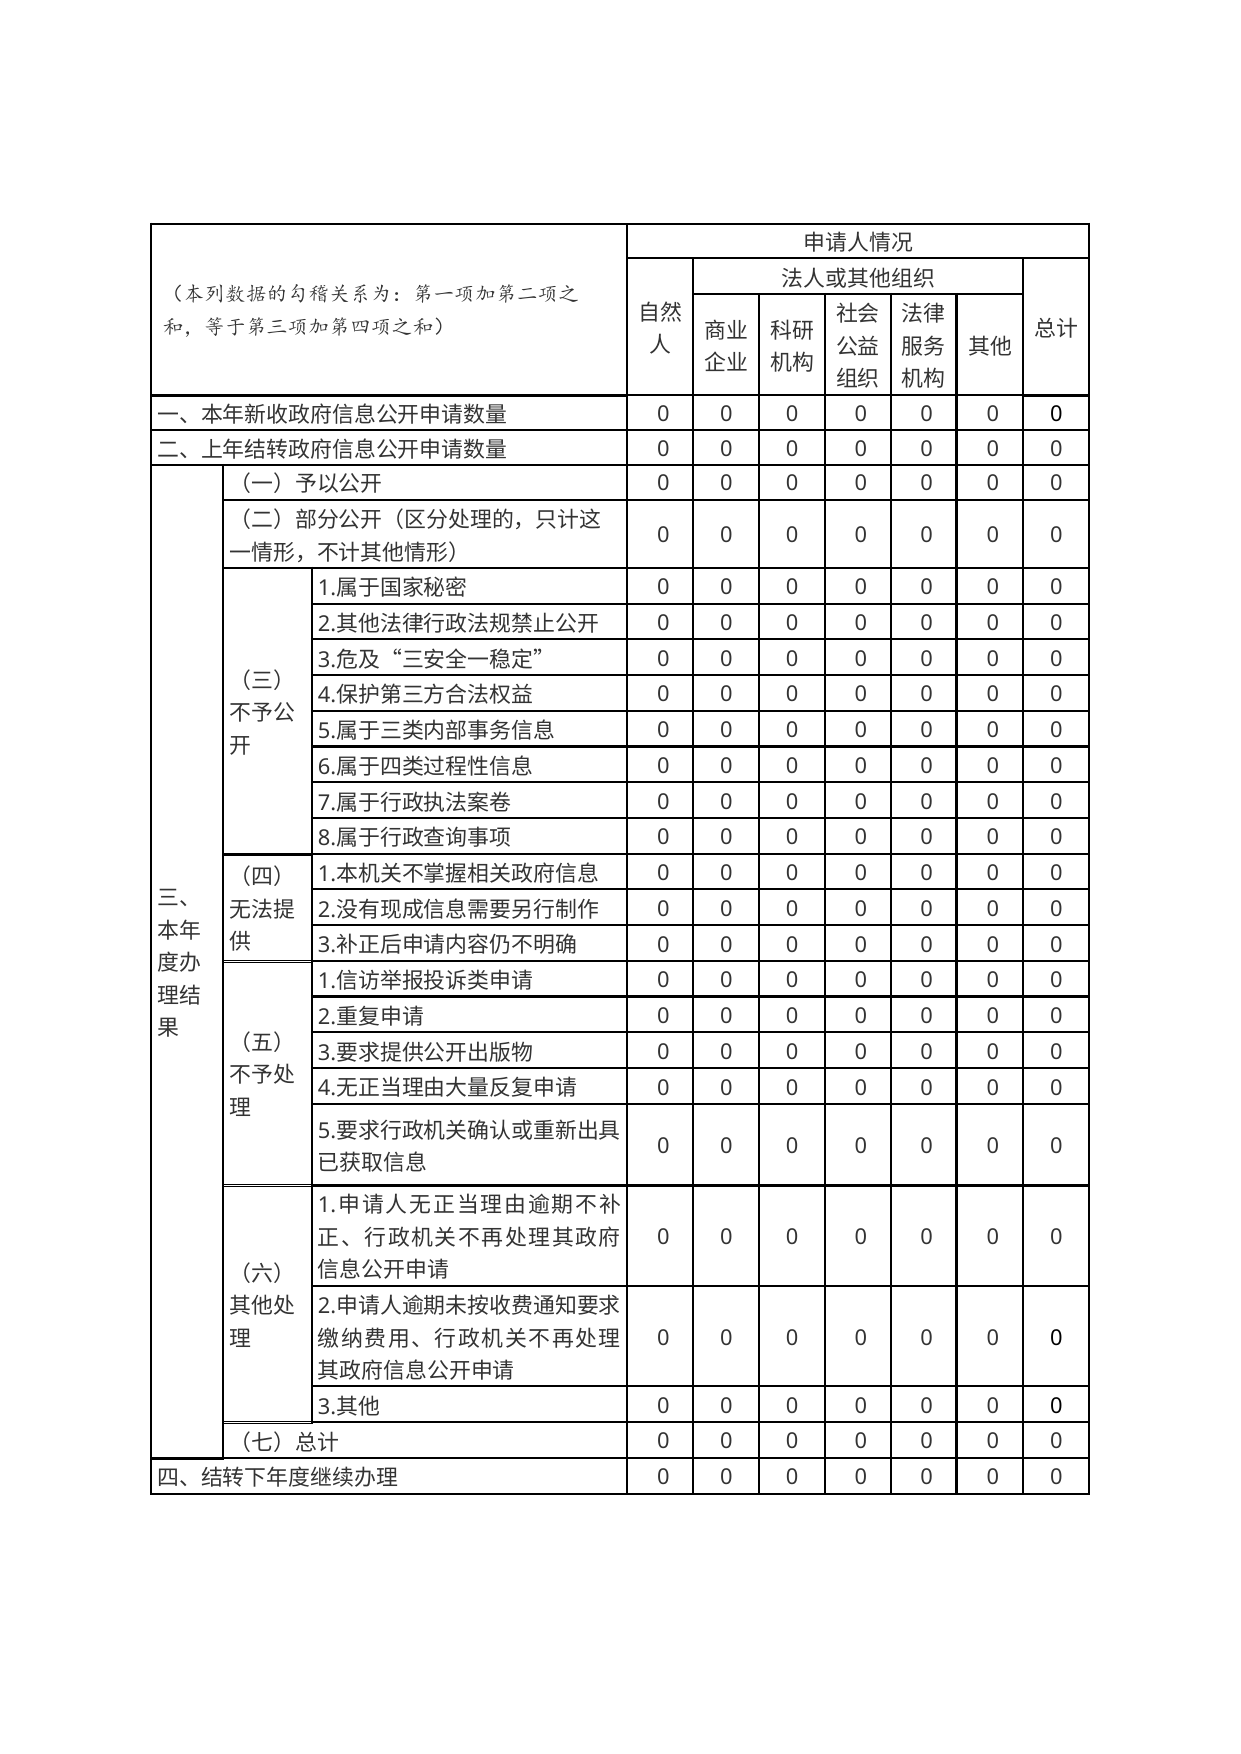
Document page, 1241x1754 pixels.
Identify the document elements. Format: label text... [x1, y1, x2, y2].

table_cell 0 [958, 640, 1022, 674]
table_header （本列数据的勾稽关系为：第一项加第二项之和，等于第三项加第四项之和） [152, 225, 626, 393]
table_cell 0 [892, 676, 955, 709]
table_cell 3.危及“三安全一稳定” [313, 640, 626, 674]
table_cell 0 [760, 501, 824, 567]
table_cell 0 [628, 640, 692, 674]
table_cell 0 [760, 569, 824, 602]
table_cell 社会公益组织 [826, 295, 890, 393]
table_cell 0 [958, 1423, 1022, 1457]
table_cell 0 [694, 998, 758, 1031]
table_cell 0 [694, 605, 758, 638]
table_cell 0 [628, 466, 692, 498]
table_cell 其他 [958, 295, 1022, 393]
table_cell 0 [760, 431, 824, 464]
table_cell 0 [1024, 640, 1088, 674]
table_cell 0 [694, 569, 758, 602]
table_cell 0 [760, 1287, 824, 1385]
table_cell 0 [958, 998, 1022, 1031]
table_cell 0 [892, 855, 955, 888]
table_cell 0 [826, 1187, 890, 1284]
table_cell 4.无正当理由大量反复申请 [313, 1069, 626, 1103]
table_cell 0 [694, 1459, 758, 1492]
table_cell 0 [826, 396, 890, 429]
table_cell 0 [1024, 712, 1088, 745]
table_cell 0 [628, 712, 692, 745]
table_cell 0 [1024, 1069, 1088, 1103]
table_cell 0 [958, 1033, 1022, 1067]
table_cell 0 [694, 819, 758, 852]
table_cell 0 [958, 396, 1022, 429]
table_cell 商业 企业 [694, 295, 758, 393]
table_cell 0 [694, 1187, 758, 1284]
table_cell 0 [1024, 569, 1088, 602]
table_cell 0 [1024, 1105, 1088, 1184]
table_cell 0 [760, 396, 824, 429]
table_cell 0 [628, 926, 692, 960]
table_cell 0 [628, 1459, 692, 1492]
table_cell 0 [760, 926, 824, 960]
table_cell 0 [628, 748, 692, 781]
table_cell 5.属于三类内部事务信息 [313, 712, 626, 745]
table_cell 0 [958, 1187, 1022, 1284]
table_cell 0 [1024, 1033, 1088, 1067]
table_cell 0 [694, 890, 758, 924]
table_cell 3.其他 [313, 1387, 626, 1421]
table_cell 0 [892, 962, 955, 995]
table_cell 0 [1024, 431, 1088, 464]
table_cell 0 [694, 926, 758, 960]
table_cell 0 [958, 1105, 1022, 1184]
table_cell 1.申请人无正当理由逾期不补正、行政机关不再处理其政府信息公开申请 [313, 1187, 626, 1284]
table_cell 0 [628, 676, 692, 709]
table_cell 0 [892, 1459, 955, 1492]
table_cell 3.补正后申请内容仍不明确 [313, 926, 626, 960]
table_cell 0 [1024, 748, 1088, 781]
table_cell 0 [628, 962, 692, 995]
table_cell 0 [760, 1387, 824, 1421]
table_cell 0 [892, 605, 955, 638]
table_cell 0 [826, 748, 890, 781]
table_cell 0 [628, 1069, 692, 1103]
table_cell 0 [628, 1287, 692, 1385]
table_cell 0 [694, 962, 758, 995]
table_cell 0 [760, 676, 824, 709]
table_cell 0 [826, 819, 890, 852]
table_cell 法律服务机构 [892, 295, 955, 393]
table_cell 0 [826, 501, 890, 567]
table_cell 0 [958, 676, 1022, 709]
table_cell 0 [694, 748, 758, 781]
table_cell 0 [958, 1069, 1022, 1103]
table_cell 0 [694, 431, 758, 464]
table_cell 0 [1024, 1187, 1088, 1284]
table_cell 0 [760, 466, 824, 498]
table_cell 0 [628, 1387, 692, 1421]
table_cell 0 [628, 605, 692, 638]
table_cell 0 [1024, 466, 1088, 498]
table_cell 0 [958, 748, 1022, 781]
table_cell （二）部分公开（区分处理的，只计这一情形，不计其他情形） [224, 501, 626, 567]
table_cell 0 [1024, 855, 1088, 888]
table_cell 0 [892, 1423, 955, 1457]
table_cell 0 [760, 1069, 824, 1103]
table_cell 0 [760, 1105, 824, 1184]
table_cell 0 [958, 501, 1022, 567]
table_cell 0 [892, 501, 955, 567]
table_cell 0 [694, 396, 758, 429]
table_cell 0 [760, 819, 824, 852]
table_cell 0 [694, 855, 758, 888]
table_cell 0 [628, 819, 692, 852]
table_cell 0 [892, 640, 955, 674]
table_cell 6.属于四类过程性信息 [313, 748, 626, 781]
table_cell 0 [892, 926, 955, 960]
table_cell 0 [892, 1105, 955, 1184]
table_cell 0 [694, 783, 758, 817]
table_cell 1.属于国家秘密 [313, 569, 626, 602]
table_cell 4.保护第三方合法权益 [313, 676, 626, 709]
table_cell 法人或其他组织 [694, 259, 1022, 293]
table_cell 0 [628, 890, 692, 924]
table_cell 0 [760, 1423, 824, 1457]
table_cell 0 [892, 431, 955, 464]
table_cell 0 [892, 748, 955, 781]
table_cell 0 [826, 783, 890, 817]
table_cell 0 [892, 396, 955, 429]
table_cell 0 [1024, 1423, 1088, 1457]
table_cell 0 [826, 1069, 890, 1103]
table_cell 0 [826, 890, 890, 924]
table_cell 0 [892, 998, 955, 1031]
table_cell 0 [826, 640, 890, 674]
table_cell 0 [958, 569, 1022, 602]
table_cell 0 [760, 855, 824, 888]
table_cell 0 [760, 605, 824, 638]
table_cell 0 [892, 1033, 955, 1067]
table_cell 0 [826, 712, 890, 745]
table_cell 0 [826, 605, 890, 638]
table_cell 0 [958, 783, 1022, 817]
table_cell 0 [694, 1423, 758, 1457]
table_cell 0 [1024, 1459, 1088, 1492]
table_cell 0 [958, 1459, 1022, 1492]
table_cell 0 [760, 1033, 824, 1067]
table_cell 0 [694, 712, 758, 745]
table_cell 8.属于行政查询事项 [313, 819, 626, 852]
table_cell 0 [958, 1387, 1022, 1421]
table_cell 0 [628, 569, 692, 602]
table_cell （六）其他处理 [224, 1187, 311, 1421]
table_cell 0 [694, 501, 758, 567]
table_cell 0 [958, 605, 1022, 638]
table_cell 0 [1024, 397, 1088, 429]
table_cell 0 [760, 640, 824, 674]
table_cell （七）总计 [224, 1423, 626, 1457]
table_cell 0 [628, 855, 692, 888]
table_cell 0 [694, 1387, 758, 1421]
table_cell 0 [628, 1423, 692, 1457]
table_cell 0 [892, 1387, 955, 1421]
table_cell 2.其他法律行政法规禁止公开 [313, 605, 626, 638]
table_cell 0 [760, 783, 824, 817]
table_cell 0 [958, 962, 1022, 995]
table_cell 0 [892, 890, 955, 924]
table_cell 0 [760, 1459, 824, 1492]
table_cell 0 [826, 466, 890, 498]
table_cell 1.信访举报投诉类申请 [313, 962, 626, 995]
table_cell 0 [892, 569, 955, 602]
table_cell 0 [892, 1187, 955, 1284]
table_cell 2.没有现成信息需要另行制作 [313, 890, 626, 924]
table_cell 0 [760, 998, 824, 1031]
table_cell 0 [958, 712, 1022, 745]
table_cell 0 [628, 501, 692, 567]
table_cell 0 [826, 1387, 890, 1421]
table_cell 0 [1024, 890, 1088, 924]
table_cell 1.本机关不掌握相关政府信息 [313, 855, 626, 888]
table_cell 0 [694, 676, 758, 709]
table_cell 0 [826, 1033, 890, 1067]
table_cell 0 [628, 1105, 692, 1184]
table_cell 0 [826, 962, 890, 995]
table_cell 0 [1024, 962, 1088, 995]
table_cell 0 [760, 890, 824, 924]
table_cell 0 [826, 1287, 890, 1385]
table_cell 0 [826, 998, 890, 1031]
table_cell 2.申请人逾期未按收费通知要求缴纳费用、行政机关不再处理其政府信息公开申请 [313, 1287, 626, 1385]
table_cell 0 [760, 962, 824, 995]
table_cell 0 [826, 676, 890, 709]
table_cell 0 [958, 890, 1022, 924]
table_cell 0 [892, 1069, 955, 1103]
table_cell 四、结转下年度继续办理 [152, 1459, 626, 1492]
table_cell 0 [760, 748, 824, 781]
table_cell （三）不予公开 [224, 569, 311, 852]
table_cell 0 [892, 466, 955, 498]
table_cell 0 [694, 1033, 758, 1067]
table_cell 0 [958, 819, 1022, 852]
table_cell 三、本年度办理结果 [152, 466, 222, 1457]
table_cell 3.要求提供公开出版物 [313, 1033, 626, 1067]
table_cell 0 [958, 855, 1022, 888]
table_cell 0 [628, 783, 692, 817]
table_cell 0 [958, 926, 1022, 960]
table_cell 0 [1024, 501, 1088, 567]
table_cell 0 [892, 1287, 955, 1385]
table_cell 0 [628, 431, 692, 464]
table_cell 0 [694, 640, 758, 674]
table_cell 0 [1024, 998, 1088, 1031]
table_cell 0 [1024, 1387, 1088, 1421]
table_cell 科研 机构 [760, 295, 824, 393]
table_cell 0 [694, 466, 758, 498]
table_cell 0 [958, 466, 1022, 498]
table_cell 0 [628, 396, 692, 429]
table_cell 二、上年结转政府信息公开申请数量 [152, 431, 626, 464]
table_cell 0 [1024, 605, 1088, 638]
table_cell （一）予以公开 [224, 466, 626, 498]
table_cell 0 [694, 1105, 758, 1184]
table_cell 0 [892, 783, 955, 817]
table_cell 0 [694, 1069, 758, 1103]
table_cell 0 [892, 712, 955, 745]
table_cell 0 [892, 819, 955, 852]
table_cell （四）无法提供 [224, 856, 311, 960]
table_cell 0 [628, 1033, 692, 1067]
table_cell 0 [1024, 676, 1088, 709]
table_cell 0 [958, 431, 1022, 464]
table_cell 5.要求行政机关确认或重新出具已获取信息 [313, 1105, 626, 1184]
table_cell 0 [826, 1459, 890, 1492]
table_cell 0 [760, 1187, 824, 1284]
table_cell 一、本年新收政府信息公开申请数量 [152, 397, 626, 429]
table_cell 0 [628, 1187, 692, 1284]
table_cell 0 [628, 998, 692, 1031]
table_cell 总计 [1024, 259, 1088, 393]
table_cell 0 [1024, 819, 1088, 852]
table_header 申请人情况 [628, 225, 1088, 257]
table_cell 0 [1024, 1287, 1088, 1385]
table_cell 0 [826, 926, 890, 960]
table_cell （五）不予处理 [224, 963, 311, 1184]
table_cell 0 [826, 569, 890, 602]
table_cell 0 [1024, 783, 1088, 817]
table_cell 2.重复申请 [313, 998, 626, 1031]
table_cell 0 [1024, 926, 1088, 960]
table_cell 0 [826, 855, 890, 888]
table_cell 0 [760, 712, 824, 745]
table_cell 自然人 [628, 259, 692, 393]
table_cell 7.属于行政执法案卷 [313, 783, 626, 817]
table_cell 0 [826, 1105, 890, 1184]
table_cell 0 [826, 1423, 890, 1457]
table_cell 0 [694, 1287, 758, 1385]
table_cell 0 [958, 1287, 1022, 1385]
table_cell 0 [826, 431, 890, 464]
